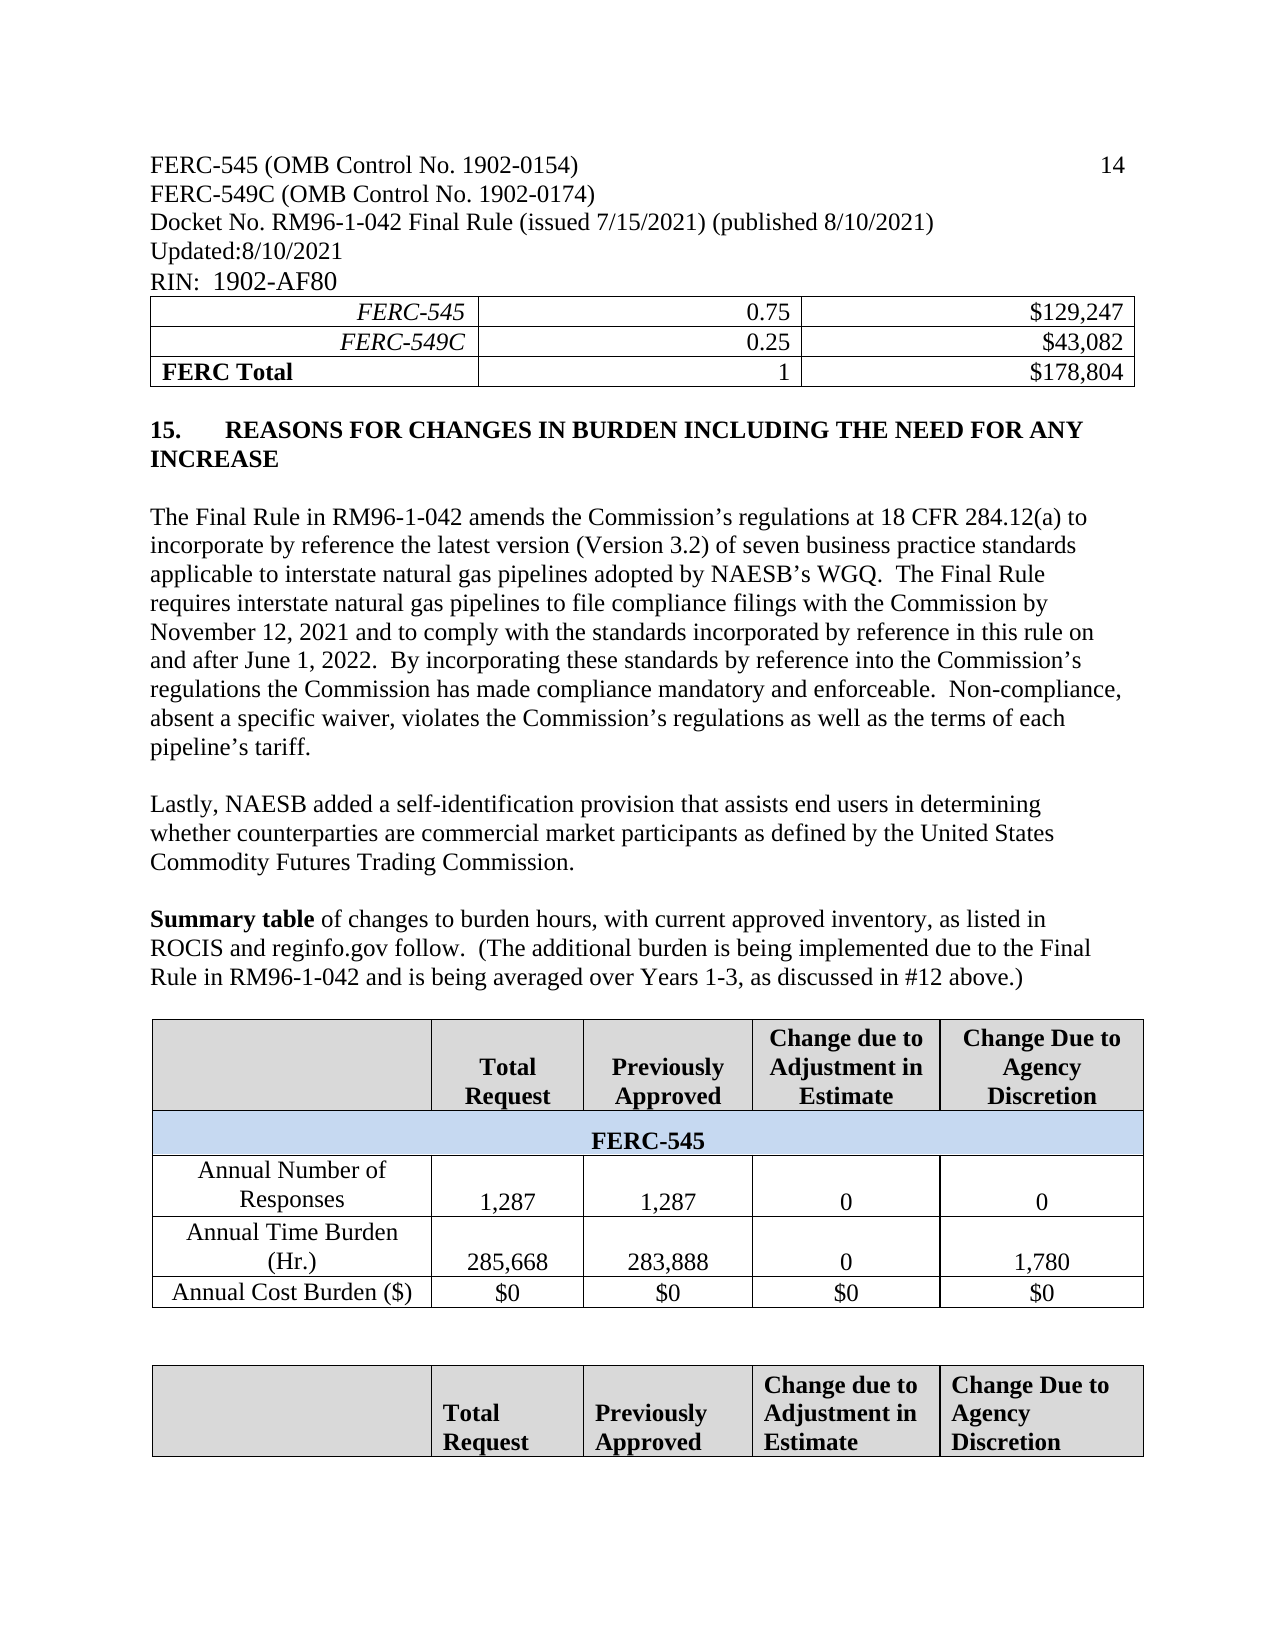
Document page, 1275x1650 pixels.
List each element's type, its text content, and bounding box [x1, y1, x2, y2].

table_cell 0 [941, 1156, 1143, 1216]
table_cell Annual Cost Burden ($) [153, 1277, 431, 1307]
table_cell 1,780 [941, 1217, 1143, 1276]
table_header Change Due to Agency Discretion [941, 1366, 1143, 1456]
table_cell $0 [941, 1277, 1143, 1307]
table_cell 285,668 [432, 1217, 583, 1276]
table_cell 1,287 [432, 1156, 583, 1216]
table_header Total Request [432, 1020, 583, 1110]
text The Final Rule in RM96-1-042 amends the Commission’s regulations at 18 CFR 284.12(a) to incorporate by reference the latest version (Version 3.2) of seven business practice standards applicable to interstate natural gas pipelines adopted by NAESB’s WGQ. The Final Rule requires interstate natural gas pipelines to file compliance filings with the Commission by November 12, 2021 and to comply with the standards incorporated by reference in this rule on and after June 1, 2022. By incorporating these standards by reference into the Commission’s regulations the Commission has made compliance mandatory and enforceable. Non-compliance, absent a specific waiver, violates the Commission’s regulations as well as the terms of each pipeline’s tariff. [150, 502, 1125, 760]
table_header Total Request [432, 1366, 583, 1456]
table_cell $0 [432, 1277, 583, 1307]
text Lastly, NAESB added a self-identification provision that assists end users in determining whether counterparties are commercial market participants as defined by the United States Commodity Futures Trading Commission. [150, 789, 1125, 875]
table_cell 0 [753, 1156, 939, 1216]
table_cell 1,287 [584, 1156, 752, 1216]
table_cell FERC-549C [151, 327, 478, 356]
table_cell $43,082 [802, 327, 1134, 356]
table_cell $129,247 [802, 297, 1134, 326]
table_cell $0 [584, 1277, 752, 1307]
table_cell 0 [753, 1217, 939, 1276]
table_header [153, 1020, 431, 1110]
table_header Previously Approved [584, 1020, 752, 1110]
text REASONS FOR CHANGES IN BURDEN INCLUDING THE NEED FOR ANY INCREASE [150, 415, 1125, 473]
table_header Change due to Adjustment in Estimate [753, 1366, 939, 1456]
table_cell FERC-545 [153, 1111, 1143, 1154]
table_cell 283,888 [584, 1217, 752, 1276]
table_cell FERC-545 [151, 297, 478, 326]
table_cell Annual Time Burden (Hr.) [153, 1217, 431, 1276]
table_cell Annual Number of Responses [153, 1156, 431, 1216]
table_header [153, 1366, 431, 1456]
table_cell $0 [753, 1277, 939, 1307]
table_cell 0.75 [479, 297, 801, 326]
table_cell 0.25 [479, 327, 801, 356]
table_cell $178,804 [802, 357, 1134, 386]
table_cell 1 [479, 357, 801, 386]
table_header Change due to Adjustment in Estimate [753, 1020, 939, 1110]
table_header Change Due to Agency Discretion [941, 1020, 1143, 1110]
table_header Previously Approved [584, 1366, 752, 1456]
table_cell FERC Total [151, 357, 478, 386]
text Summary table of changes to burden hours, with current approved inventory, as listed in ROCIS and reginfo.gov follow. (The additional burden is being implemented due to the Final Rule in RM96-1-042 and is being averaged over Years 1-3, as discussed in #12 above.) [150, 904, 1125, 990]
